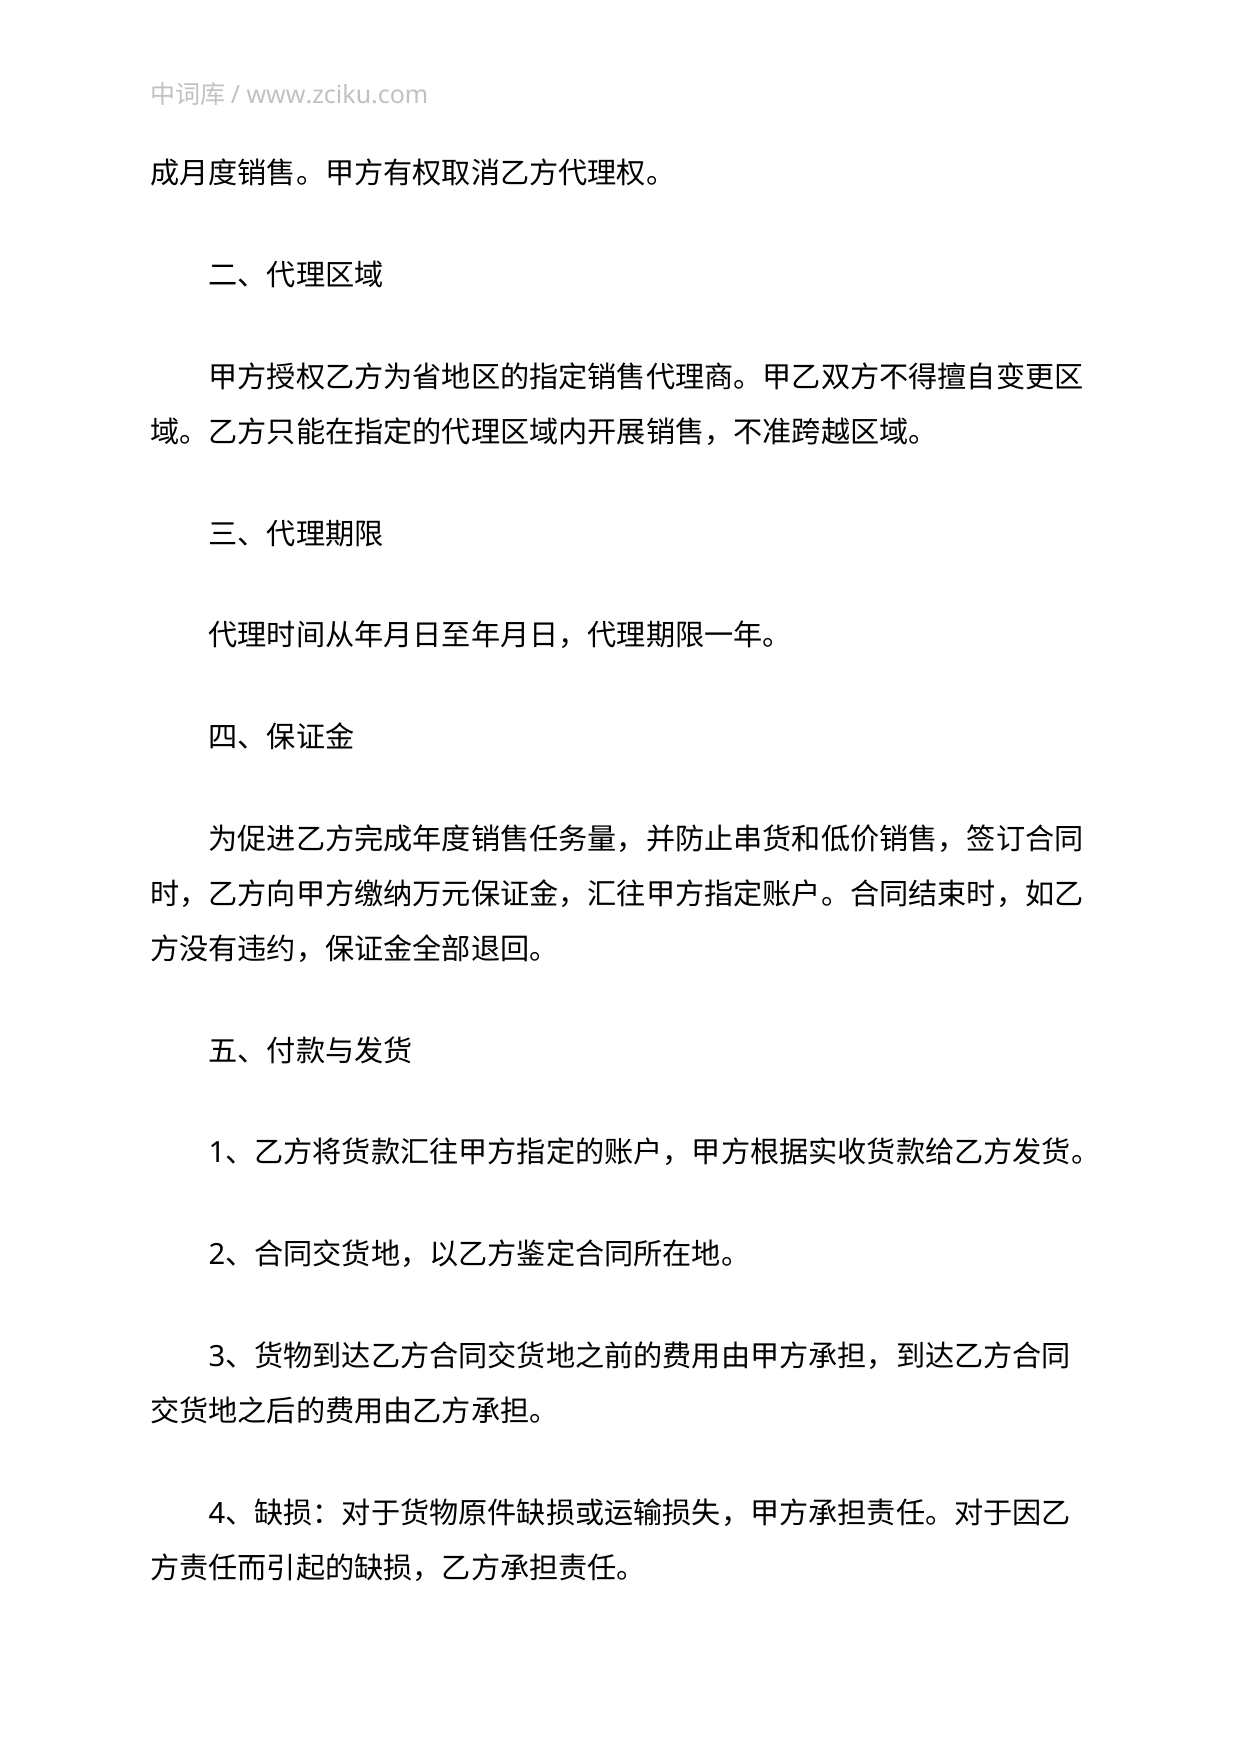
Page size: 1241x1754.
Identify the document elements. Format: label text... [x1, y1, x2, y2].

text 四、保证金 [150, 714, 1090, 756]
text 代理时间从年月日至年月日，代理期限一年。 [150, 612, 1090, 654]
text 五、付款与发货 [150, 1027, 1090, 1069]
text 2、合同交货地，以乙方鉴定合同所在地。 [150, 1231, 1090, 1273]
text 三、代理期限 [150, 510, 1090, 552]
text 4、缺损：对于货物原件缺损或运输损失，甲方承担责任。对于因乙方责任而引起的缺损，乙方承担责任。 [150, 1489, 1090, 1587]
text 甲方授权乙方为省地区的指定销售代理商。甲乙双方不得擅自变更区域。乙方只能在指定的代理区域内开展销售，不准跨越区域。 [150, 353, 1090, 451]
text 二、代理区域 [150, 252, 1090, 294]
text 3、货物到达乙方合同交货地之前的费用由甲方承担，到达乙方合同交货地之后的费用由乙方承担。 [150, 1333, 1090, 1430]
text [150, 150, 1090, 192]
text 为促进乙方完成年度销售任务量，并防止串货和低价销售，签订合同时，乙方向甲方缴纳万元保证金，汇往甲方指定账户。合同结束时，如乙方没有违约，保证金全部退回。 [150, 816, 1090, 968]
text 1、乙方将货款汇往甲方指定的账户，甲方根据实收货款给乙方发货。 [150, 1129, 1090, 1171]
